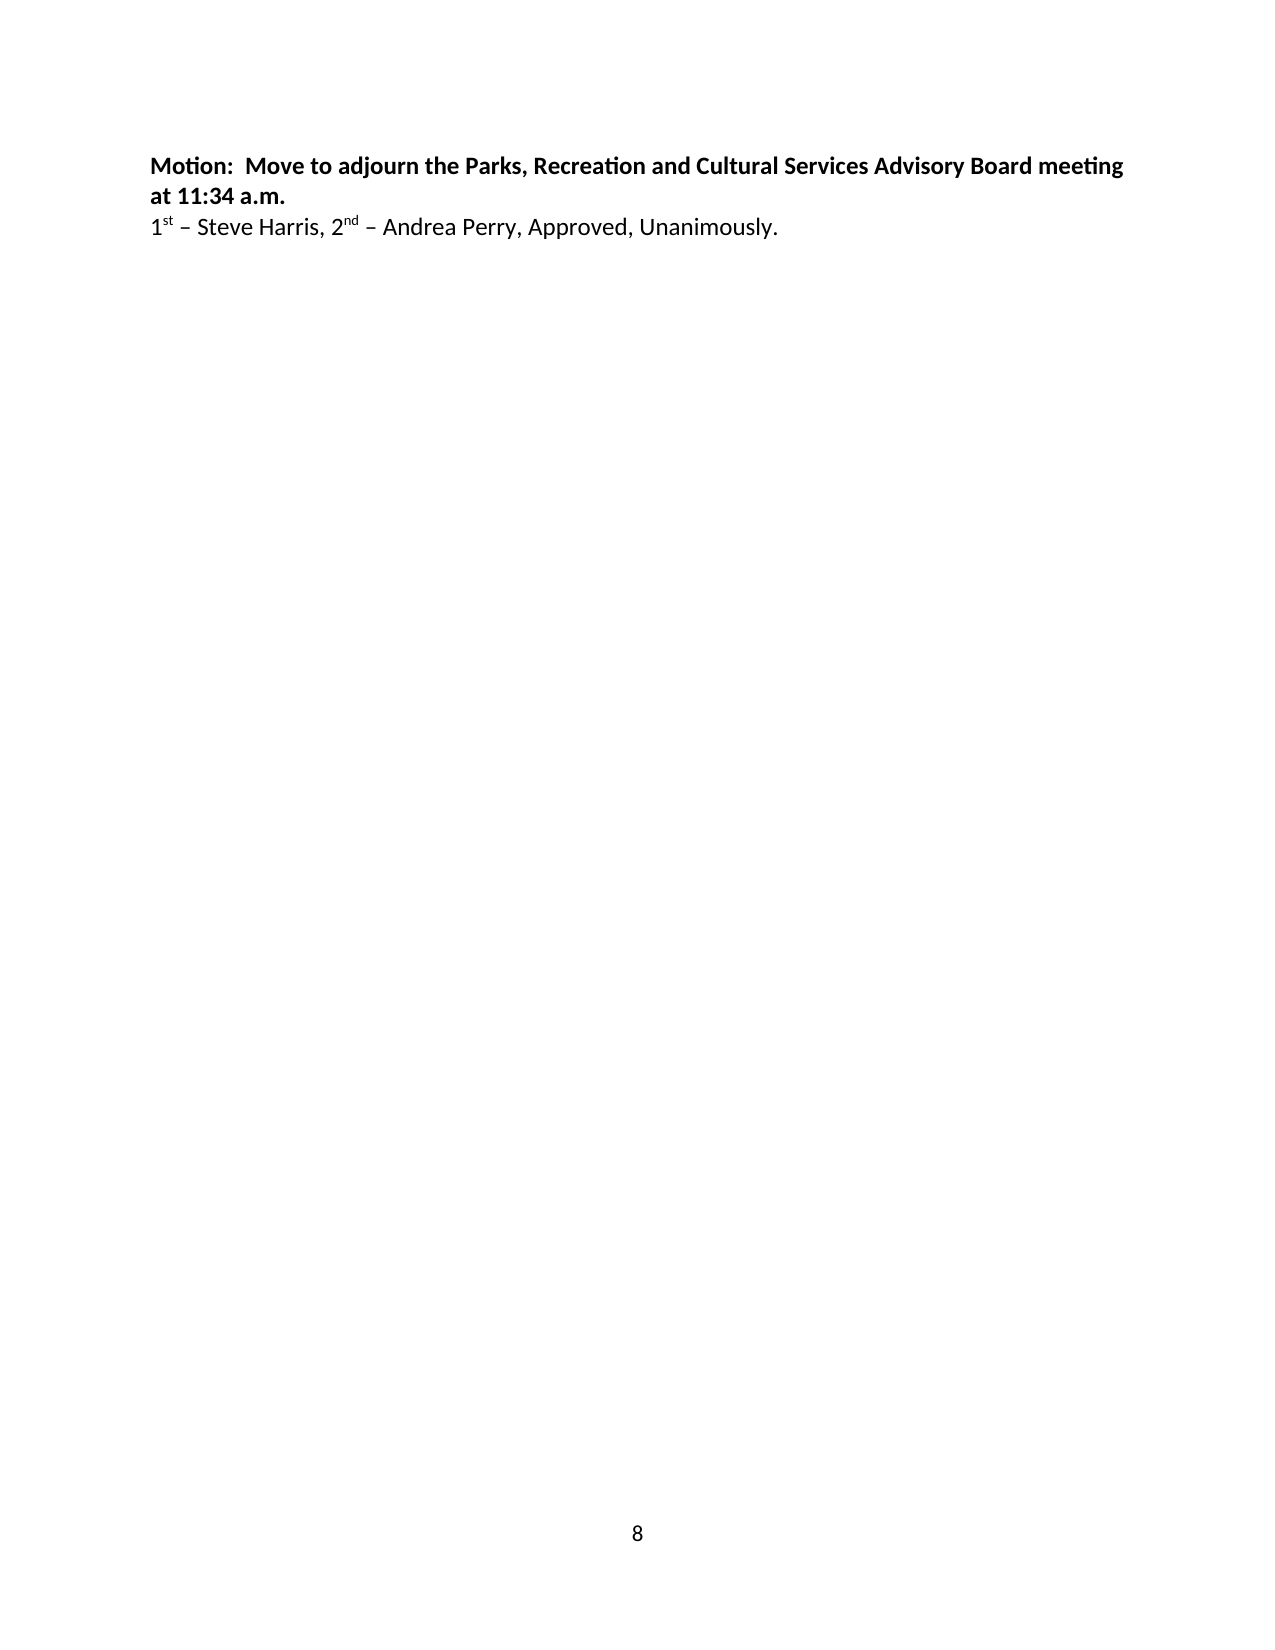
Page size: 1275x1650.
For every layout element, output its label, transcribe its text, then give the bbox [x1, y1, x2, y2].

text Motion: Move to adjourn the Parks, Recreation and Cultural Services Advisory Board meeting at 11:34 a.m. [150, 150, 1125, 211]
text 1st – Steve Harris, 2nd – Andrea Perry, Approved, Unanimously. [150, 211, 1125, 242]
